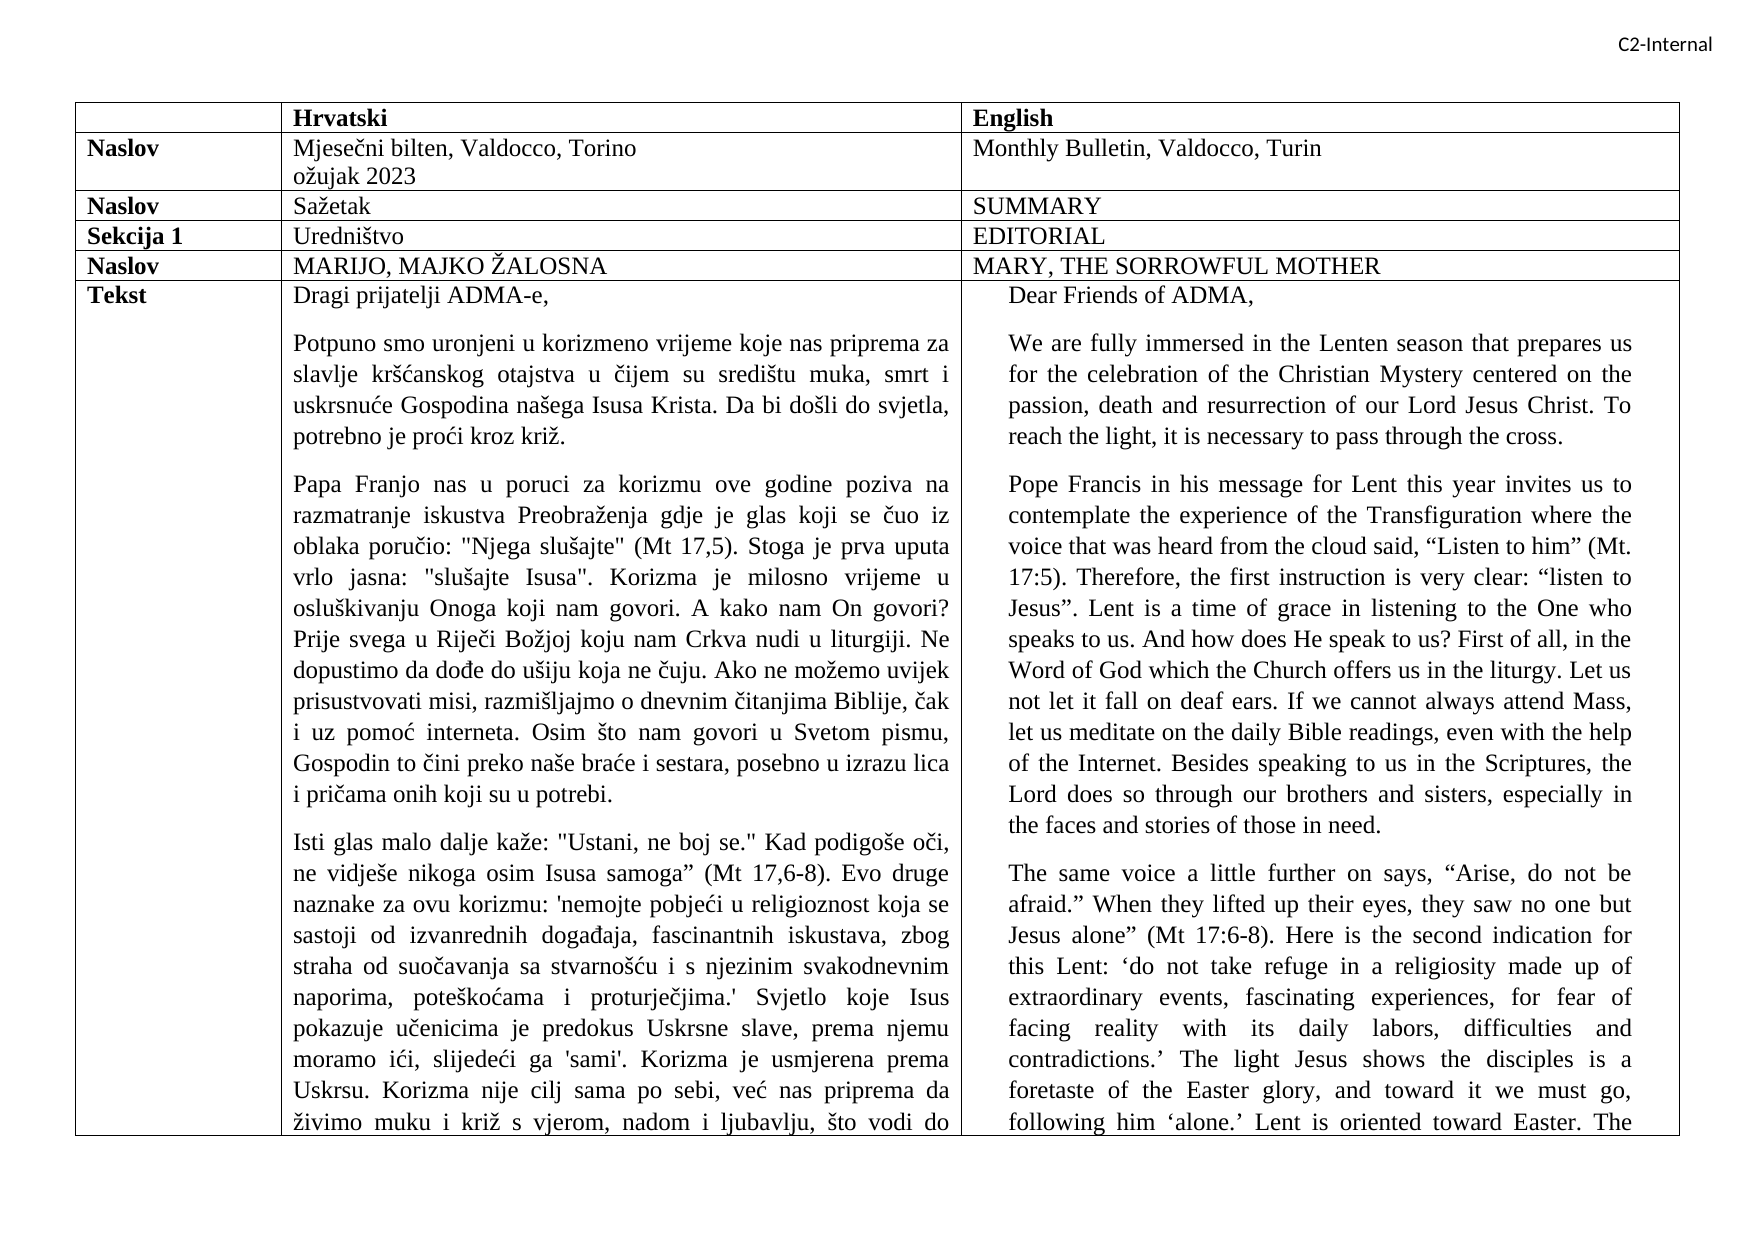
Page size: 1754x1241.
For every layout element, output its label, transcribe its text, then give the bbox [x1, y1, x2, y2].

table_cell Naslov [76, 133, 281, 190]
table_cell MARIJO, MAJKO ŽALOSNA [282, 251, 961, 279]
table_header English [962, 103, 1679, 132]
table_cell SUMMARY [962, 191, 1679, 220]
table_header [76, 103, 281, 132]
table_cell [962, 281, 1679, 1135]
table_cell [282, 281, 961, 1135]
table_cell MARY, THE SORROWFUL MOTHER [962, 251, 1679, 279]
table_cell Sekcija 1 [76, 221, 281, 250]
table_cell Naslov [76, 191, 281, 220]
table_cell Monthly Bulletin, Valdocco, Turin [962, 133, 1679, 190]
table_cell Mjesečni bilten, Valdocco, Torino ožujak 2023 [282, 133, 961, 190]
table_cell Tekst [76, 281, 281, 1135]
table_cell Sažetak [282, 191, 961, 220]
table_cell Uredništvo [282, 221, 961, 250]
table_cell Naslov [76, 251, 281, 279]
table_header Hrvatski [282, 103, 961, 132]
table_cell EDITORIAL [962, 221, 1679, 250]
